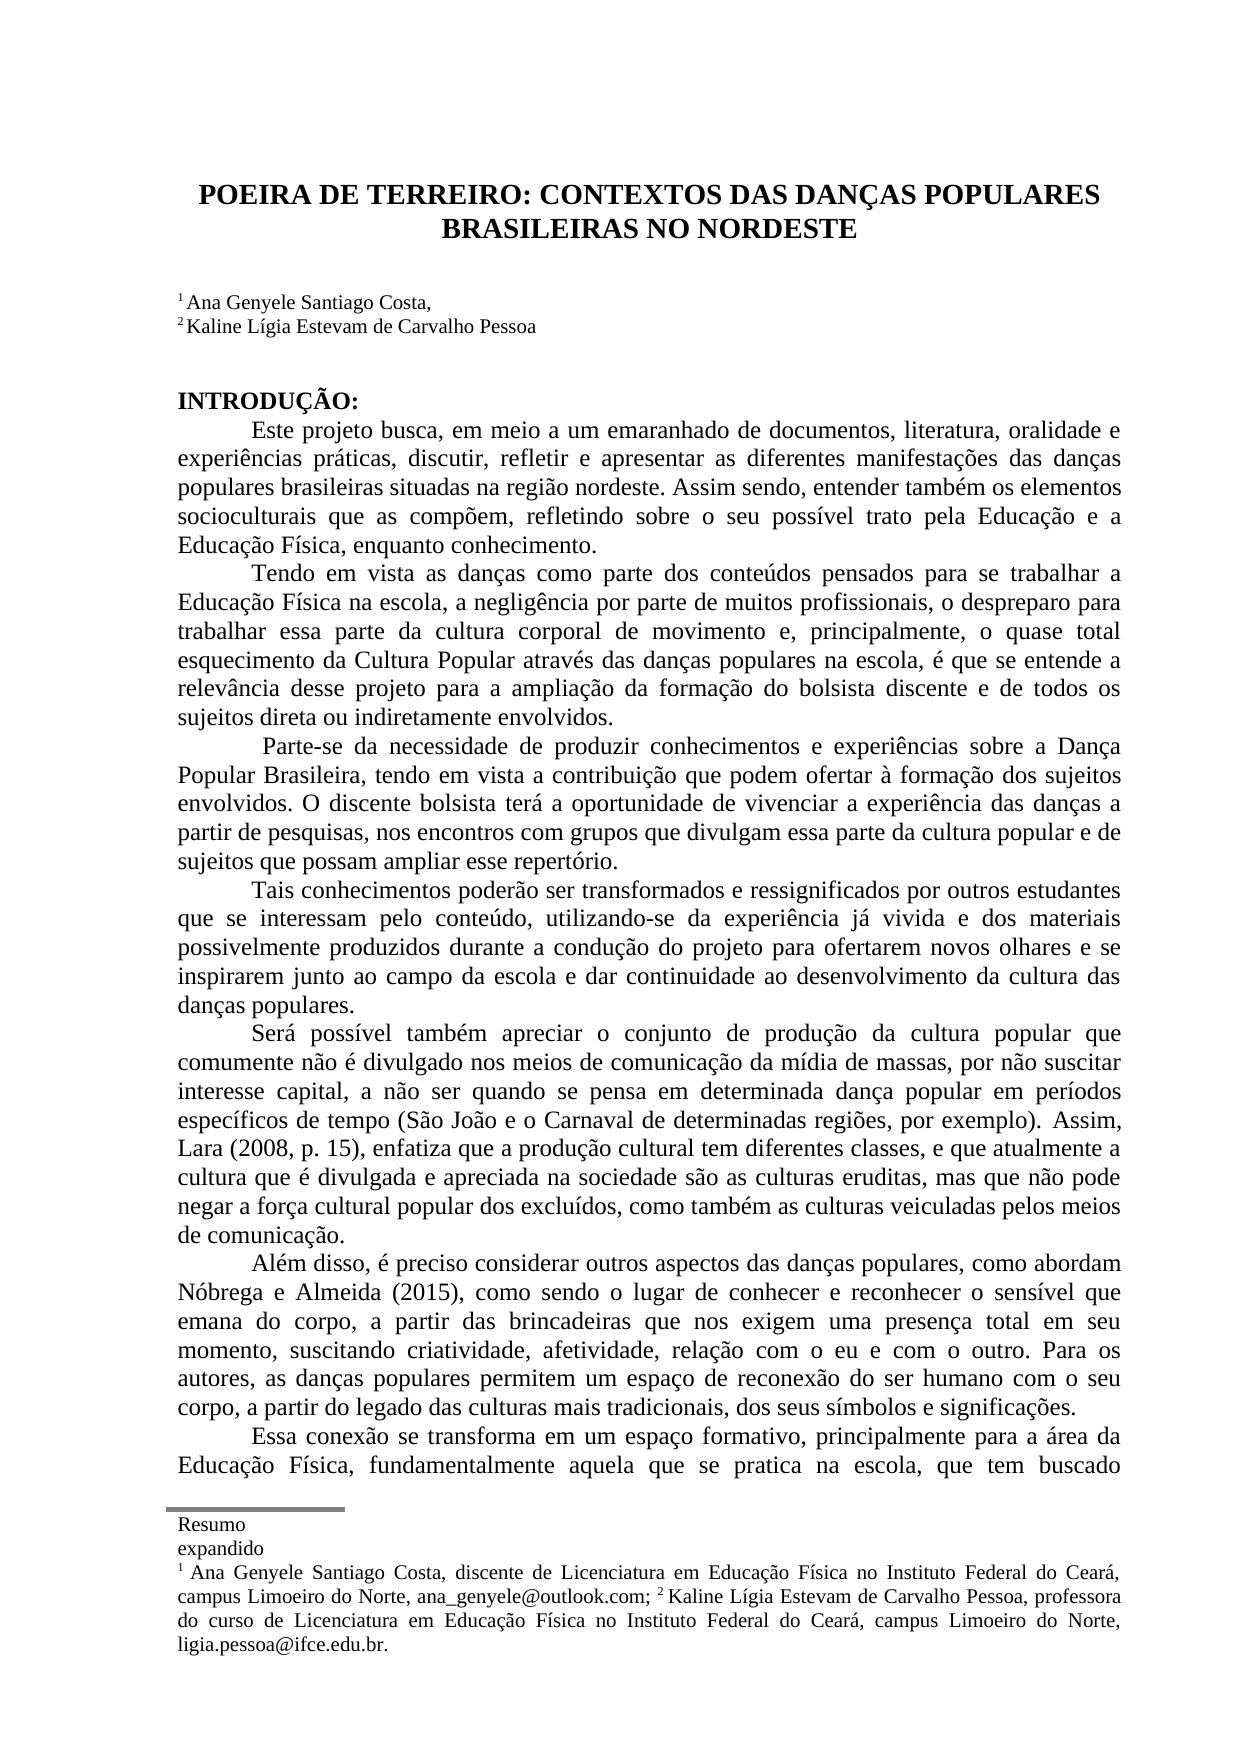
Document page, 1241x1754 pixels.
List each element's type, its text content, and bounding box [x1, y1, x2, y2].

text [177, 1421, 1122, 1478]
text 1 Ana Genyele Santiago Costa, [177, 290, 1122, 314]
text Este projeto busca, em meio a um emaranhado de documentos, literatura, oralidade e experiências práticas, discutir, refletir e apresentar as diferentes manifestações das danças populares brasileiras situadas na região nordeste. Assim sendo, entender também os elementos socioculturais que as compõem, refletindo sobre o seu possível trato pela Educação e a Educação Física, enquanto conhecimento. [177, 415, 1122, 558]
text BRASILEIRAS NO NORDESTE [177, 211, 1122, 244]
text Parte-se da necessidade de produzir conhecimentos e experiências sobre a Dança Popular Brasileira, tendo em vista a contribuição que podem ofertar à formação dos sujeitos envolvidos. O discente bolsista terá a oportunidade de vivenciar a experiência das danças a partir de pesquisas, nos encontros com grupos que divulgam essa parte da cultura popular e de sujeitos que possam ampliar esse repertório. [177, 731, 1122, 875]
text 2 Kaline Lígia Estevam de Carvalho Pessoa [177, 314, 1122, 338]
text Será possível também apreciar o conjunto de produção da cultura popular que comumente não é divulgado nos meios de comunicação da mídia de massas, por não suscitar interesse capital, a não ser quando se pensa em determinada dança popular em períodos específicos de tempo (São João e o Carnaval de determinadas regiões, por exemplo). Assim, Lara (2008, p. 15), enfatiza que a produção cultural tem diferentes classes, e que atualmente a cultura que é divulgada e apreciada na sociedade são as culturas eruditas, mas que não pode negar a força cultural popular dos excluídos, como também as culturas veiculadas pelos meios de comunicação. [177, 1018, 1122, 1248]
text POEIRA DE TERREIRO: CONTEXTOS DAS DANÇAS POPULARES [177, 177, 1122, 211]
text Além disso, é preciso considerar outros aspectos das danças populares, como abordam Nóbrega e Almeida (2015), como sendo o lugar de conhecer e reconhecer o sensível que emana do corpo, a partir das brincadeiras que nos exigem uma presença total em seu momento, suscitando criatividade, afetividade, relação com o eu e com o outro. Para os autores, as danças populares permitem um espaço de reconexão do ser humano com o seu corpo, a partir do legado das culturas mais tradicionais, dos seus símbolos e significações. [177, 1248, 1122, 1421]
text Tendo em vista as danças como parte dos conteúdos pensados para se trabalhar a Educação Física na escola, a negligência por parte de muitos profissionais, o despreparo para trabalhar essa parte da cultura corporal de movimento e, principalmente, o quase total esquecimento da Cultura Popular através das danças populares na escola, é que se entende a relevância desse projeto para a ampliação da formação do bolsista discente e de todos os sujeitos direta ou indiretamente envolvidos. [177, 558, 1122, 731]
text INTRODUÇÃO: [177, 386, 1122, 415]
text Tais conhecimentos poderão ser transformados e ressignificados por outros estudantes que se interessam pelo conteúdo, utilizando-se da experiência já vivida e dos materiais possivelmente produzidos durante a condução do projeto para ofertarem novos olhares e se inspirarem junto ao campo da escola e dar continuidade ao desenvolvimento da cultura das danças populares. [177, 875, 1122, 1018]
